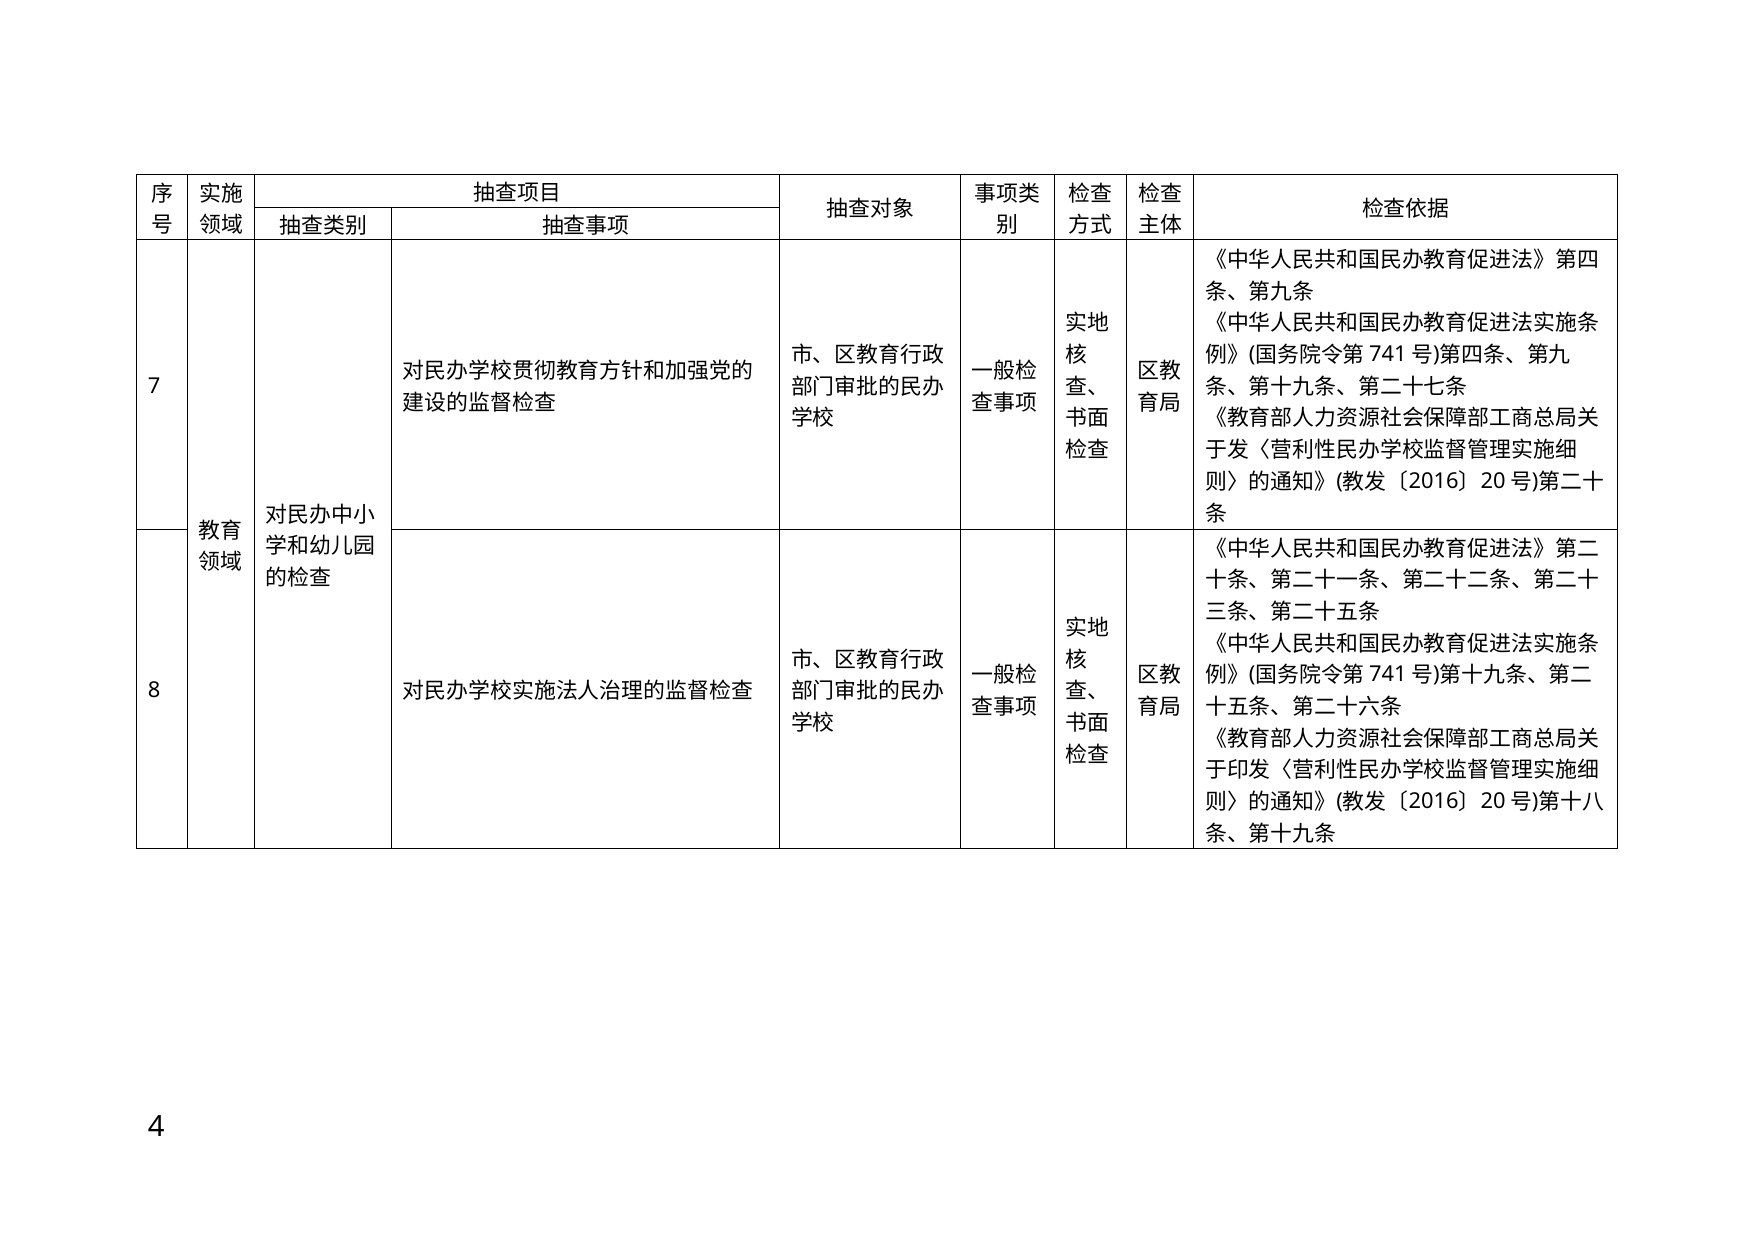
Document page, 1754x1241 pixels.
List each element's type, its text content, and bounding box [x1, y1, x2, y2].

table_cell 实地核查、书面检查 [1055, 530, 1126, 848]
table_cell 《中华人民共和国民办教育促进法》第四条、第九条 《中华人民共和国民办教育促进法实施条例》(国务院令第741号)第四条、第九条、第十九条、第二十七条 《教育部人力资源社会保障部工商总局关于发〈营利性民办学校监督管理实施细则〉的通知》(教发〔2016〕20号)第二十条 [1194, 240, 1617, 529]
table_cell 对民办中小学和幼儿园的检查 [255, 240, 391, 848]
table_header 抽查项目 [255, 175, 779, 207]
table_cell [137, 240, 187, 529]
table_cell 区教育局 [1127, 530, 1193, 848]
table_cell 一般检查事项 [961, 530, 1054, 848]
table_cell 区教育局 [1127, 240, 1193, 529]
table_header 检查方式 [1055, 175, 1126, 239]
table_cell [137, 530, 187, 848]
table_cell 对民办学校实施法人治理的监督检查 [392, 530, 779, 848]
table_cell 抽查类别 [255, 208, 391, 239]
table_cell 对民办学校贯彻教育方针和加强党的建设的监督检查 [392, 240, 779, 529]
table_cell 市、区教育行政部门审批的民办学校 [780, 240, 960, 529]
table_cell 《中华人民共和国民办教育促进法》第二十条、第二十一条、第二十二条、第二十三条、第二十五条 《中华人民共和国民办教育促进法实施条例》(国务院令第741号)第十九条、第二十五条、第二十六条 《教育部人力资源社会保障部工商总局关于印发〈营利性民办学校监督管理实施细则〉的通知》(教发〔2016〕20号)第十八条、第十九条 [1194, 530, 1617, 848]
table_cell 实地核查、书面检查 [1055, 240, 1126, 529]
table_cell 教育领域 [188, 240, 254, 848]
table_header 检查依据 [1194, 175, 1617, 239]
table_cell 市、区教育行政部门审批的民办学校 [780, 530, 960, 848]
table_header 检查主体 [1127, 175, 1193, 239]
table_cell 抽查事项 [392, 208, 779, 239]
table_header 事项类别 [961, 175, 1054, 239]
table_header 抽查对象 [780, 175, 960, 239]
table_header 序号 [137, 175, 187, 239]
table_cell 一般检查事项 [961, 240, 1054, 529]
table_header 实施领域 [188, 175, 254, 239]
